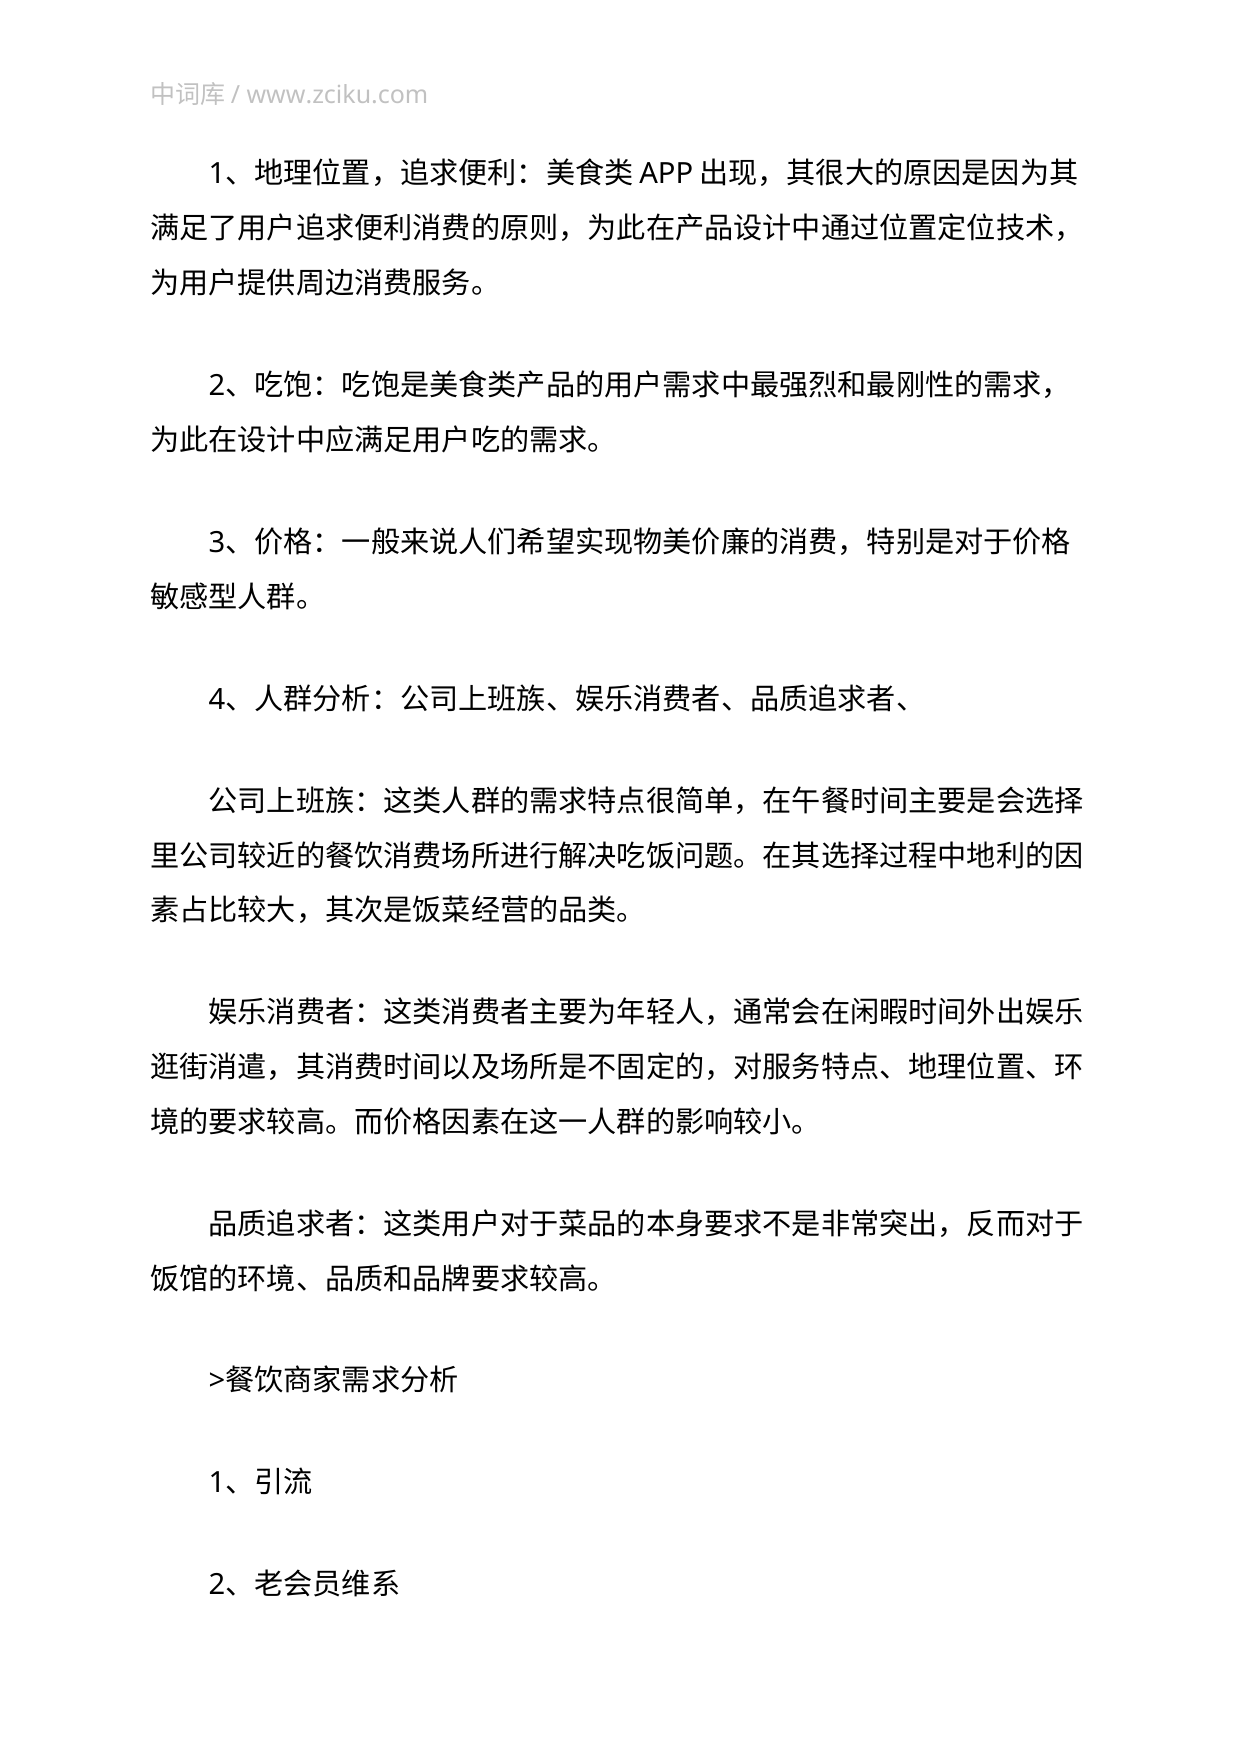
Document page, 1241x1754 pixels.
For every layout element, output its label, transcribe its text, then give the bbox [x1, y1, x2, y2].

text 娱乐消费者：这类消费者主要为年轻人，通常会在闲暇时间外出娱乐逛街消遣，其消费时间以及场所是不固定的，对服务特点、地理位置、环境的要求较高。而价格因素在这一人群的影响较小。 [150, 989, 1090, 1141]
text 4、人群分析：公司上班族、娱乐消费者、品质追求者、 [150, 675, 1090, 718]
text 品质追求者：这类用户对于菜品的本身要求不是非常突出，反而对于饭馆的环境、品质和品牌要求较高。 [150, 1200, 1090, 1297]
text 1、引流 [150, 1459, 1090, 1501]
text 公司上班族：这类人群的需求特点很简单，在午餐时间主要是会选择里公司较近的餐饮消费场所进行解决吃饭问题。在其选择过程中地利的因素占比较大，其次是饭菜经营的品类。 [150, 777, 1090, 929]
text 2、吃饱：吃饱是美食类产品的用户需求中最强烈和最刚性的需求，为此在设计中应满足用户吃的需求。 [150, 362, 1090, 459]
text 3、价格：一般来说人们希望实现物美价廉的消费，特别是对于价格敏感型人群。 [150, 518, 1090, 616]
text 2、老会员维系 [150, 1561, 1090, 1603]
text >餐饮商家需求分析 [150, 1357, 1090, 1399]
text 1、地理位置，追求便利：美食类APP出现，其很大的原因是因为其满足了用户追求便利消费的原则，为此在产品设计中通过位置定位技术，为用户提供周边消费服务。 [150, 150, 1090, 302]
